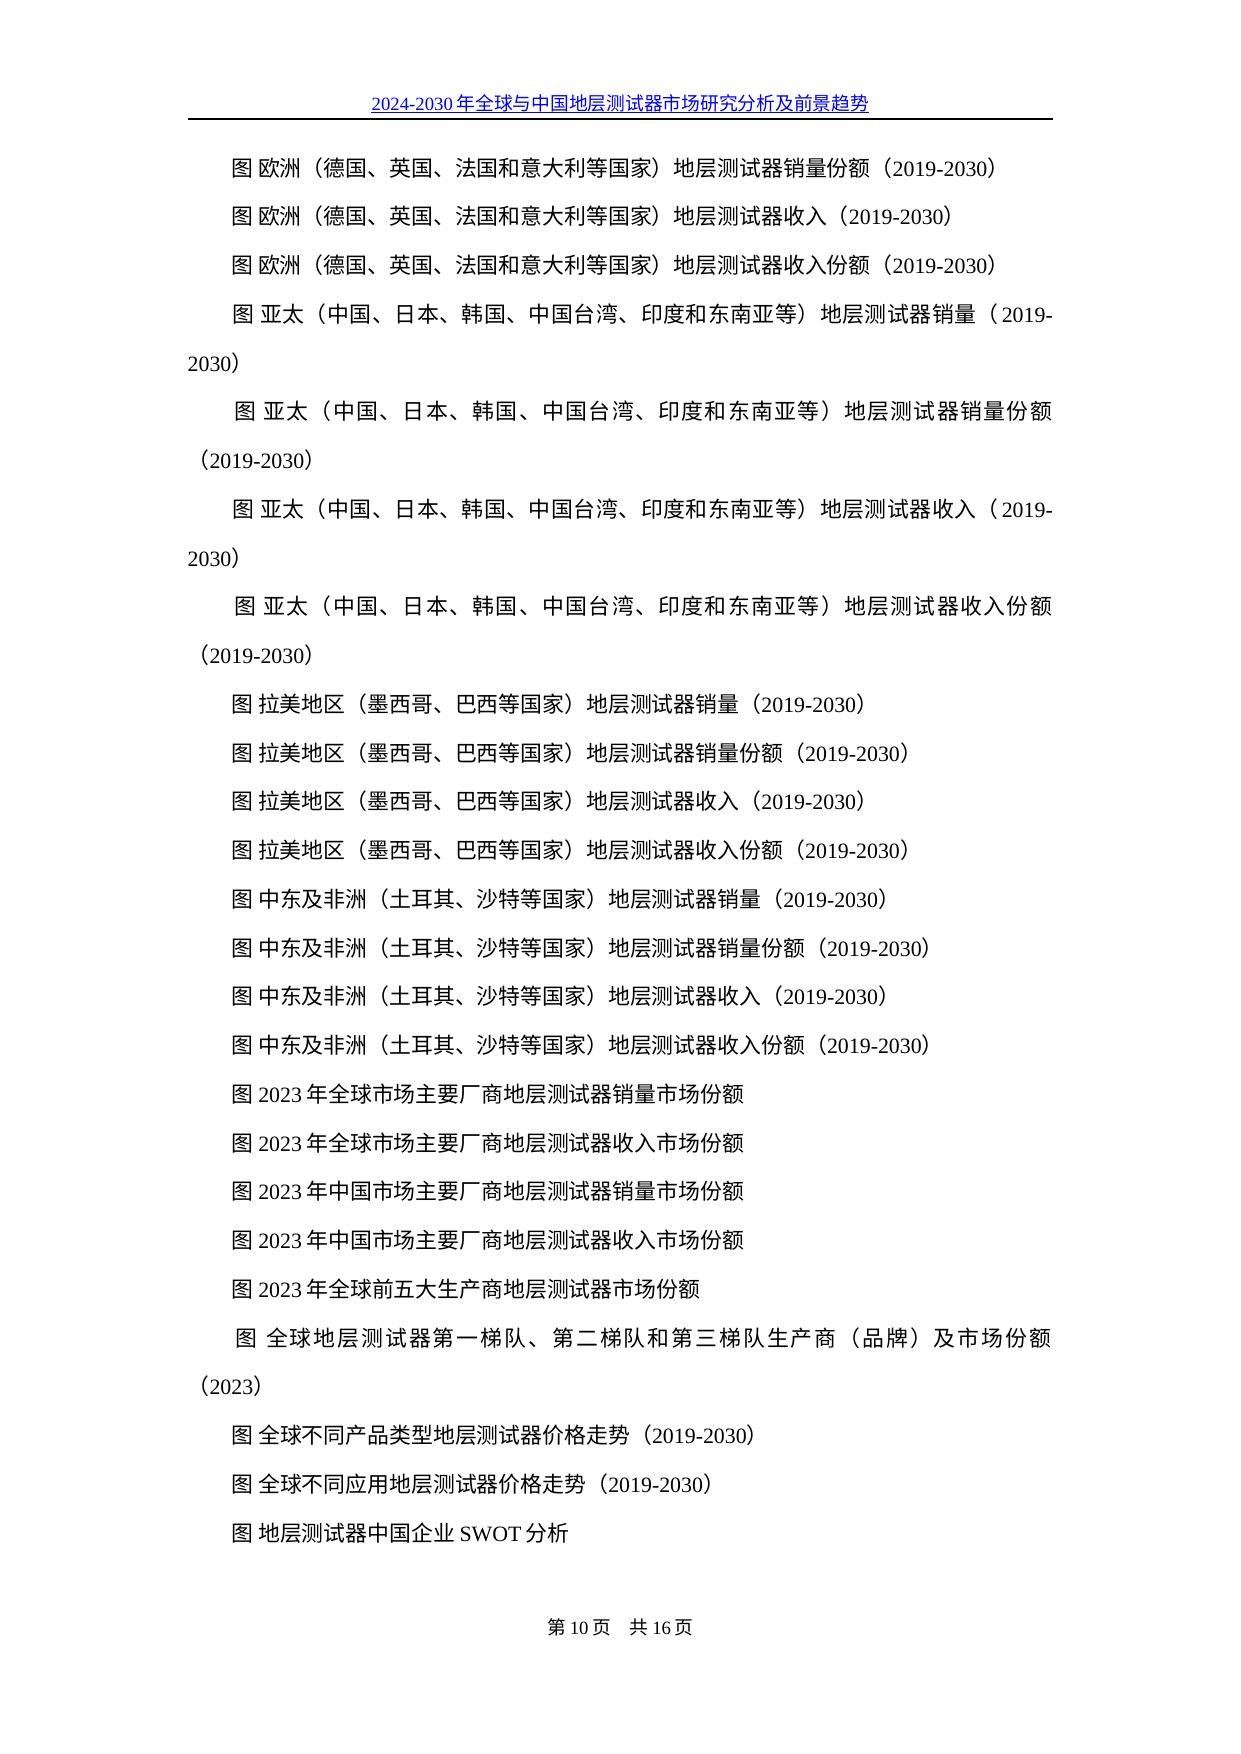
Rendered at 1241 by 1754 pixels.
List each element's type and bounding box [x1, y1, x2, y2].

text [187, 150, 1053, 1548]
